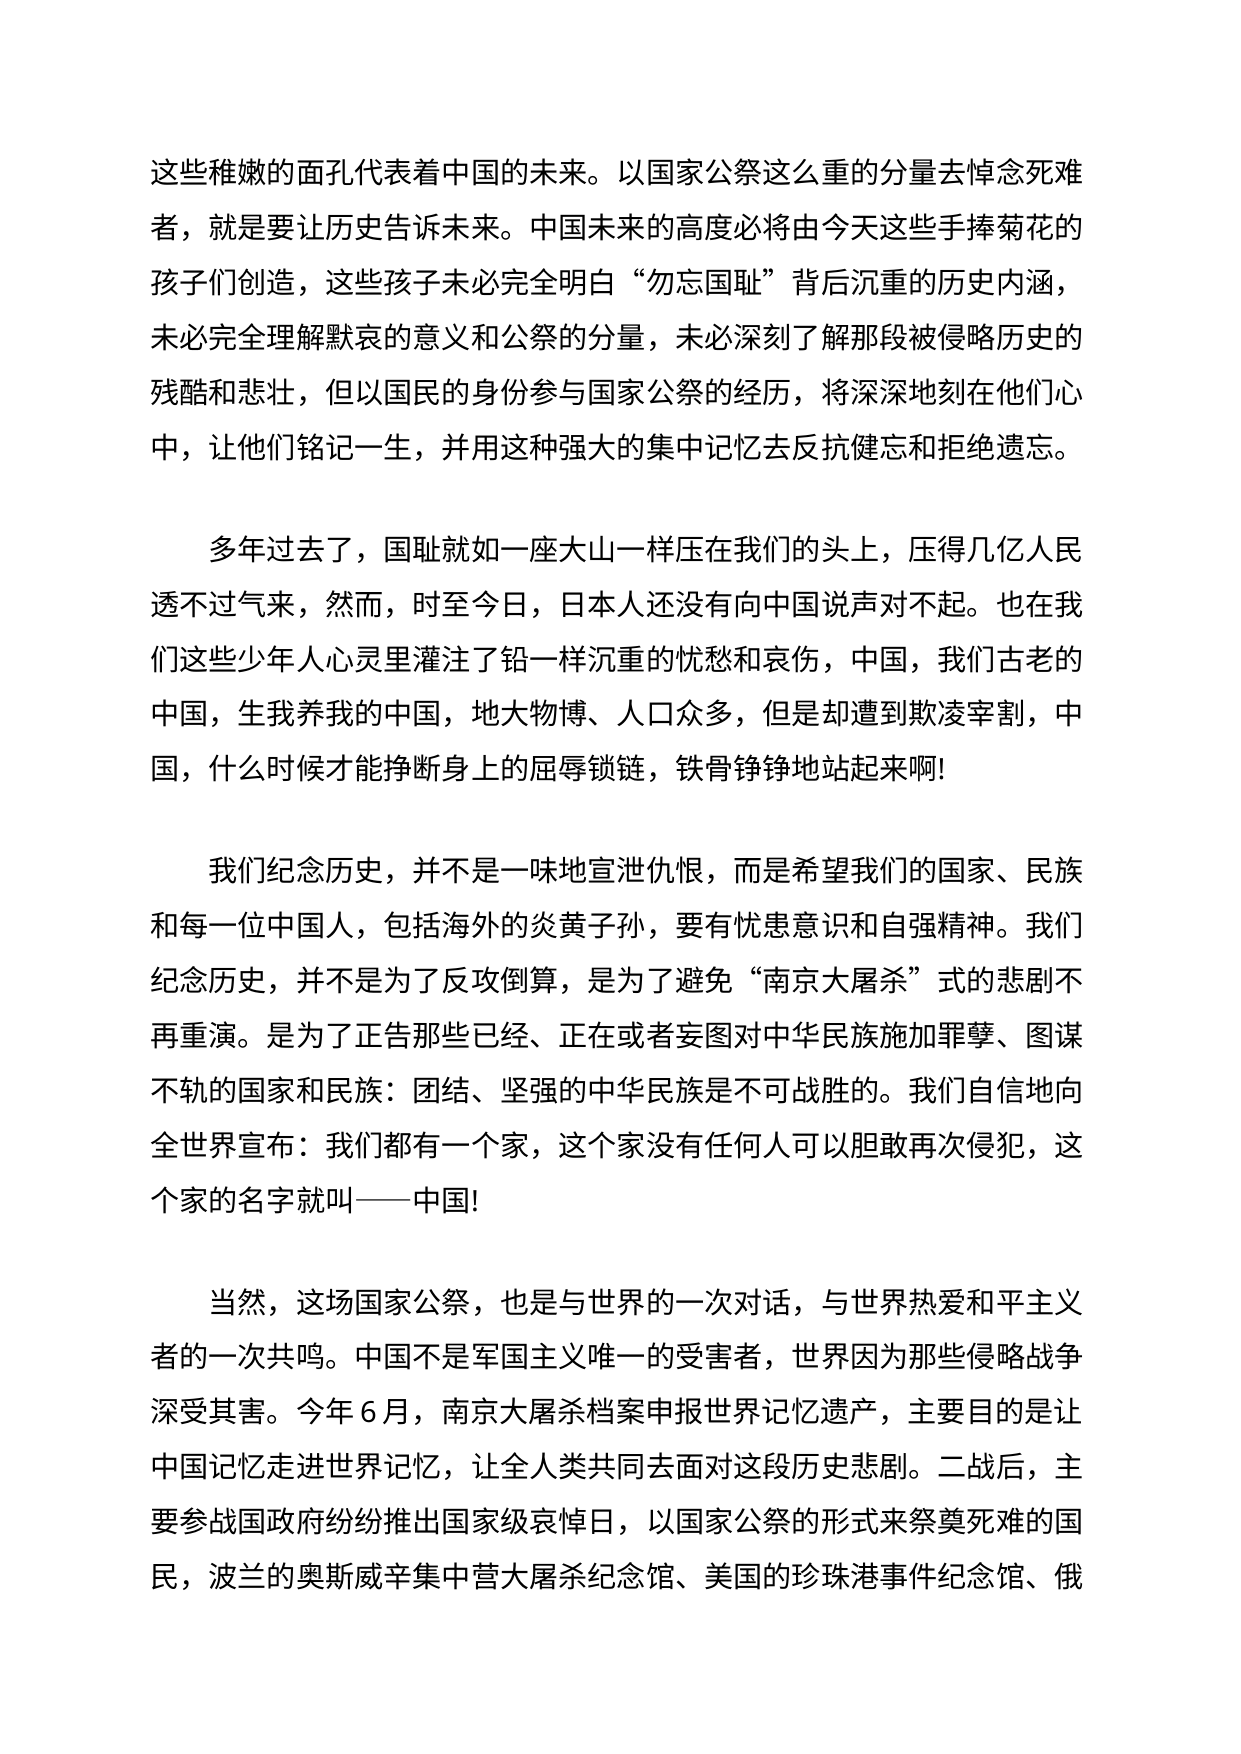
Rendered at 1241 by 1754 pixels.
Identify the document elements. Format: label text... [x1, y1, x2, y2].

text 多年过去了，国耻就如一座大山一样压在我们的头上，压得几亿人民透不过气来，然而，时至今日，日本人还没有向中国说声对不起。也在我们这些少年人心灵里灌注了铅一样沉重的忧愁和哀伤，中国，我们古老的中国，生我养我的中国，地大物博、人口众多，但是却遭到欺凌宰割，中国，什么时候才能挣断身上的屈辱锁链，铁骨铮铮地站起来啊! [150, 526, 1090, 788]
text 我们纪念历史，并不是一味地宣泄仇恨，而是希望我们的国家、民族和每一位中国人，包括海外的炎黄子孙，要有忧患意识和自强精神。我们纪念历史，并不是为了反攻倒算，是为了避免“南京大屠杀”式的悲剧不再重演。是为了正告那些已经、正在或者妄图对中华民族施加罪孽、图谋不轨的国家和民族：团结、坚强的中华民族是不可战胜的。我们自信地向全世界宣布：我们都有一个家，这个家没有任何人可以胆敢再次侵犯，这个家的名字就叫——中国! [150, 848, 1090, 1219]
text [150, 1279, 1090, 1596]
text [150, 150, 1090, 467]
